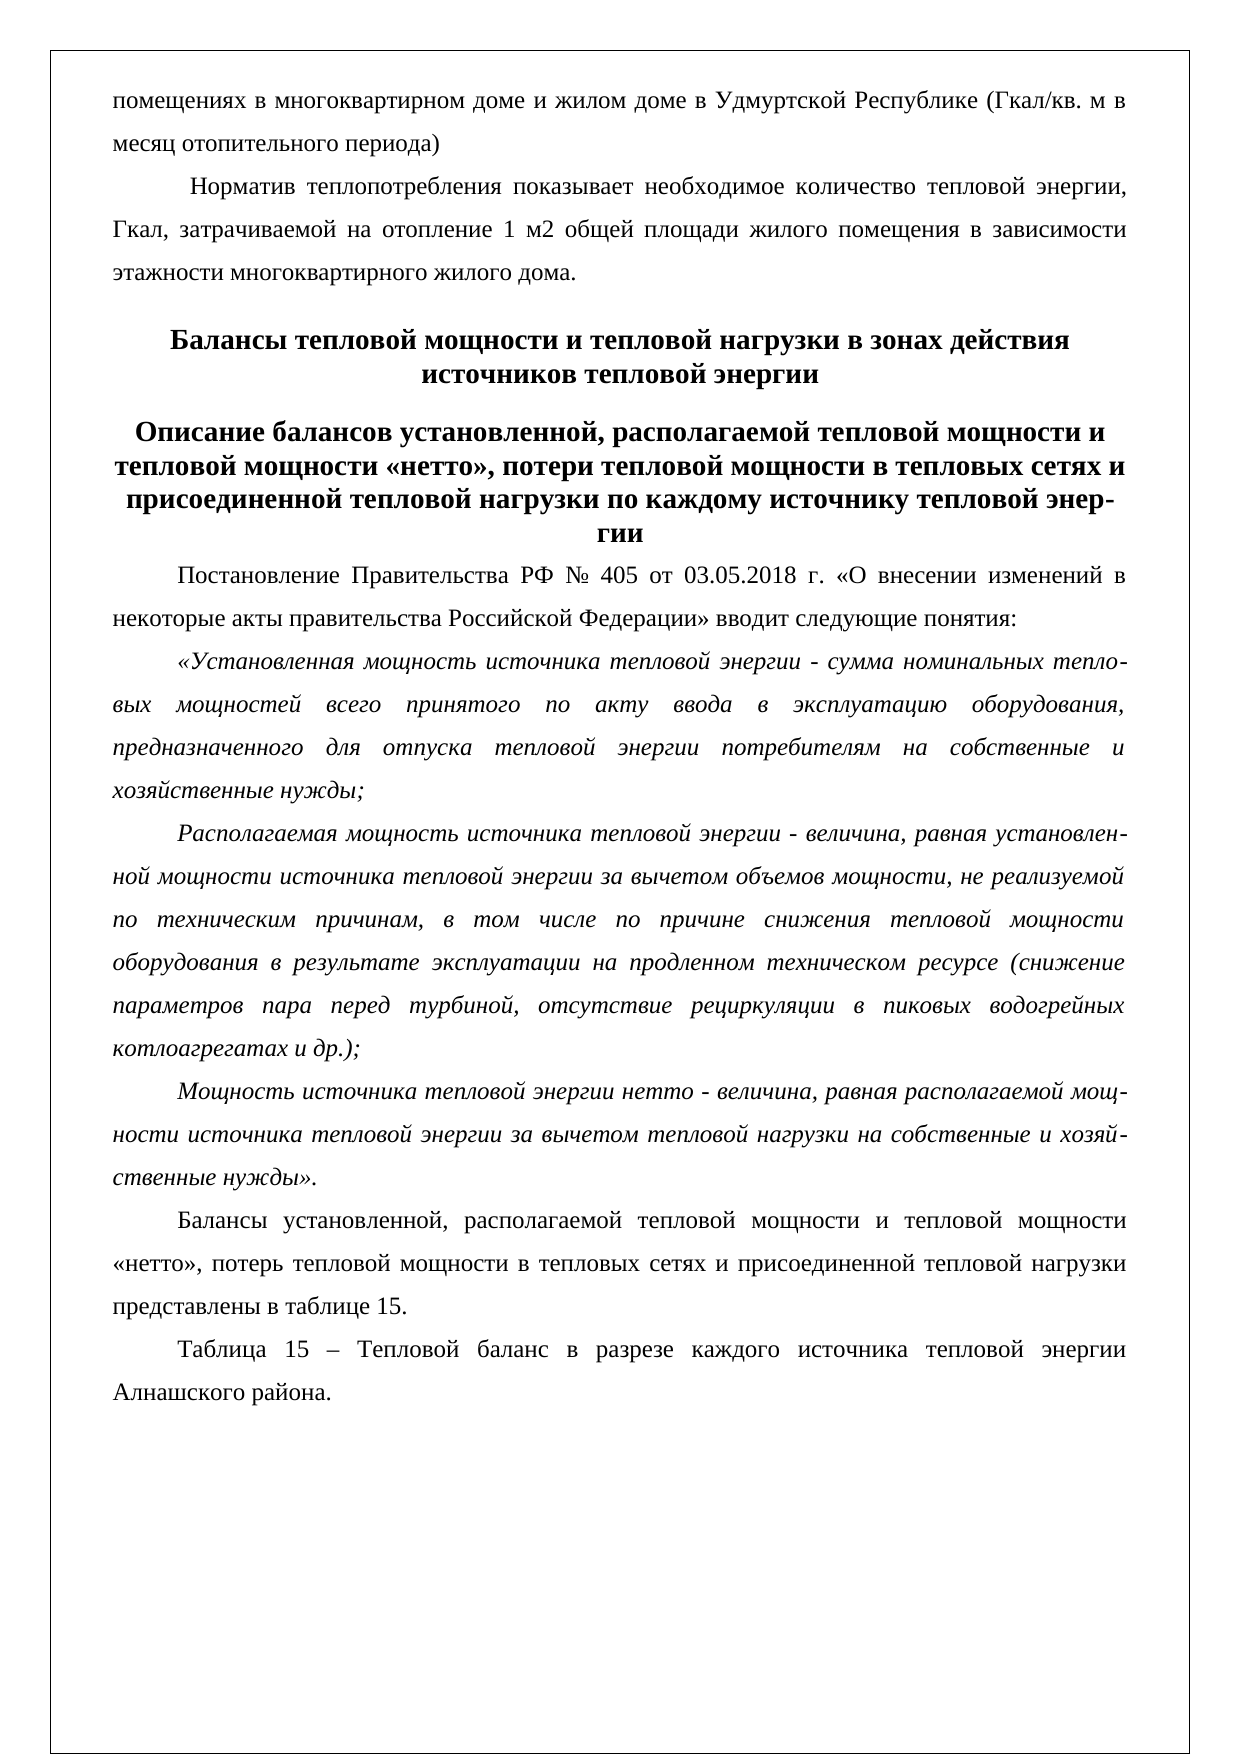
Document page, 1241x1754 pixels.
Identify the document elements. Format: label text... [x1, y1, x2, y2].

text Мощность источника тепловой энергии нетто - величина, равная располагаемой мощности источника тепловой энергии за вычетом тепловой нагрузки на собственные и хозяйственные нужды». [112, 1065, 1128, 1194]
text Таблица 15 – Тепловой баланс в разрезе каждого источника тепловой энергии Алнашского района. [112, 1323, 1128, 1409]
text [112, 74, 1128, 160]
text Постановление Правительства РФ № 405 от 03.05.2018 г. «О внесении изменений в некоторые акты правительства Российской Федерации» вводит следующие понятия: [112, 549, 1128, 635]
text Балансы установленной, располагаемой тепловой мощности и тепловой мощности «нетто», потерь тепловой мощности в тепловых сетях и присоединенной тепловой нагрузки представлены в таблице 15. [112, 1194, 1128, 1323]
subtitle Балансы тепловой мощности и тепловой нагрузки в зонах действия источников тепловой энергии [112, 322, 1128, 389]
text «Установленная мощность источника тепловой энергии - сумма номинальных тепловых мощностей всего принятого по акту ввода в эксплуатацию оборудования, предназначенного для отпуска тепловой энергии потребителям на собственные и хозяйственные нужды; [112, 635, 1128, 807]
subtitle Описание балансов установленной, располагаемой тепловой мощности и тепловой мощности «нетто», потери тепловой мощности в тепловых сетях и присоединенной тепловой нагрузки по каждому источнику тепловой энергии [112, 414, 1128, 549]
text Норматив теплопотребления показывает необходимое количество тепловой энергии, Гкал, затрачиваемой на отопление 1 м2 общей площади жилого помещения в зависимости этажности многоквартирного жилого дома. [112, 160, 1128, 289]
text Располагаемая мощность источника тепловой энергии - величина, равная установленной мощности источника тепловой энергии за вычетом объемов мощности, не реализуемой по техническим причинам, в том числе по причине снижения тепловой мощности оборудования в результате эксплуатации на продленном техническом ресурсе (снижение параметров пара перед турбиной, отсутствие рециркуляции в пиковых водогрейных котлоагрегатах и др.); [112, 807, 1128, 1065]
